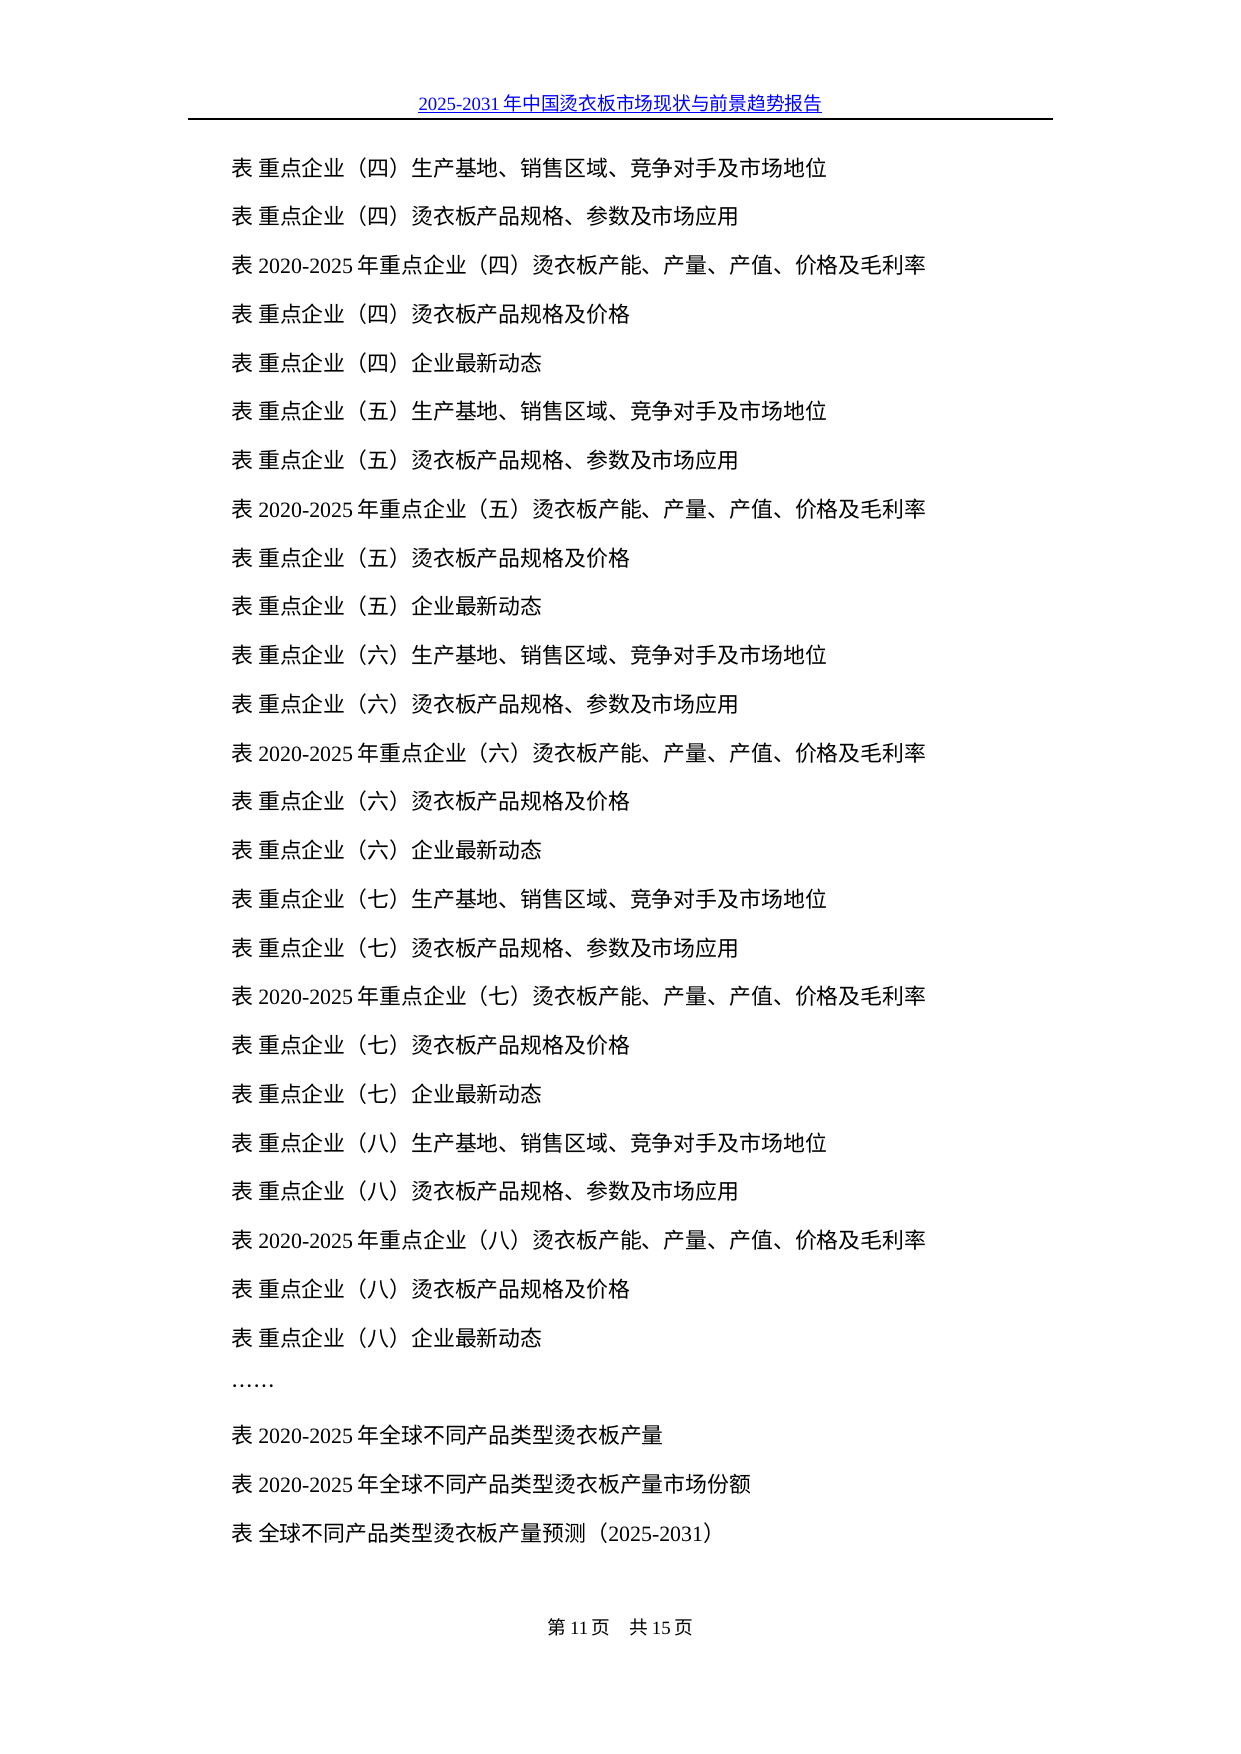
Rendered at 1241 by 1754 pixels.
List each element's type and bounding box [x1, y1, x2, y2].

text [187, 150, 1053, 1548]
